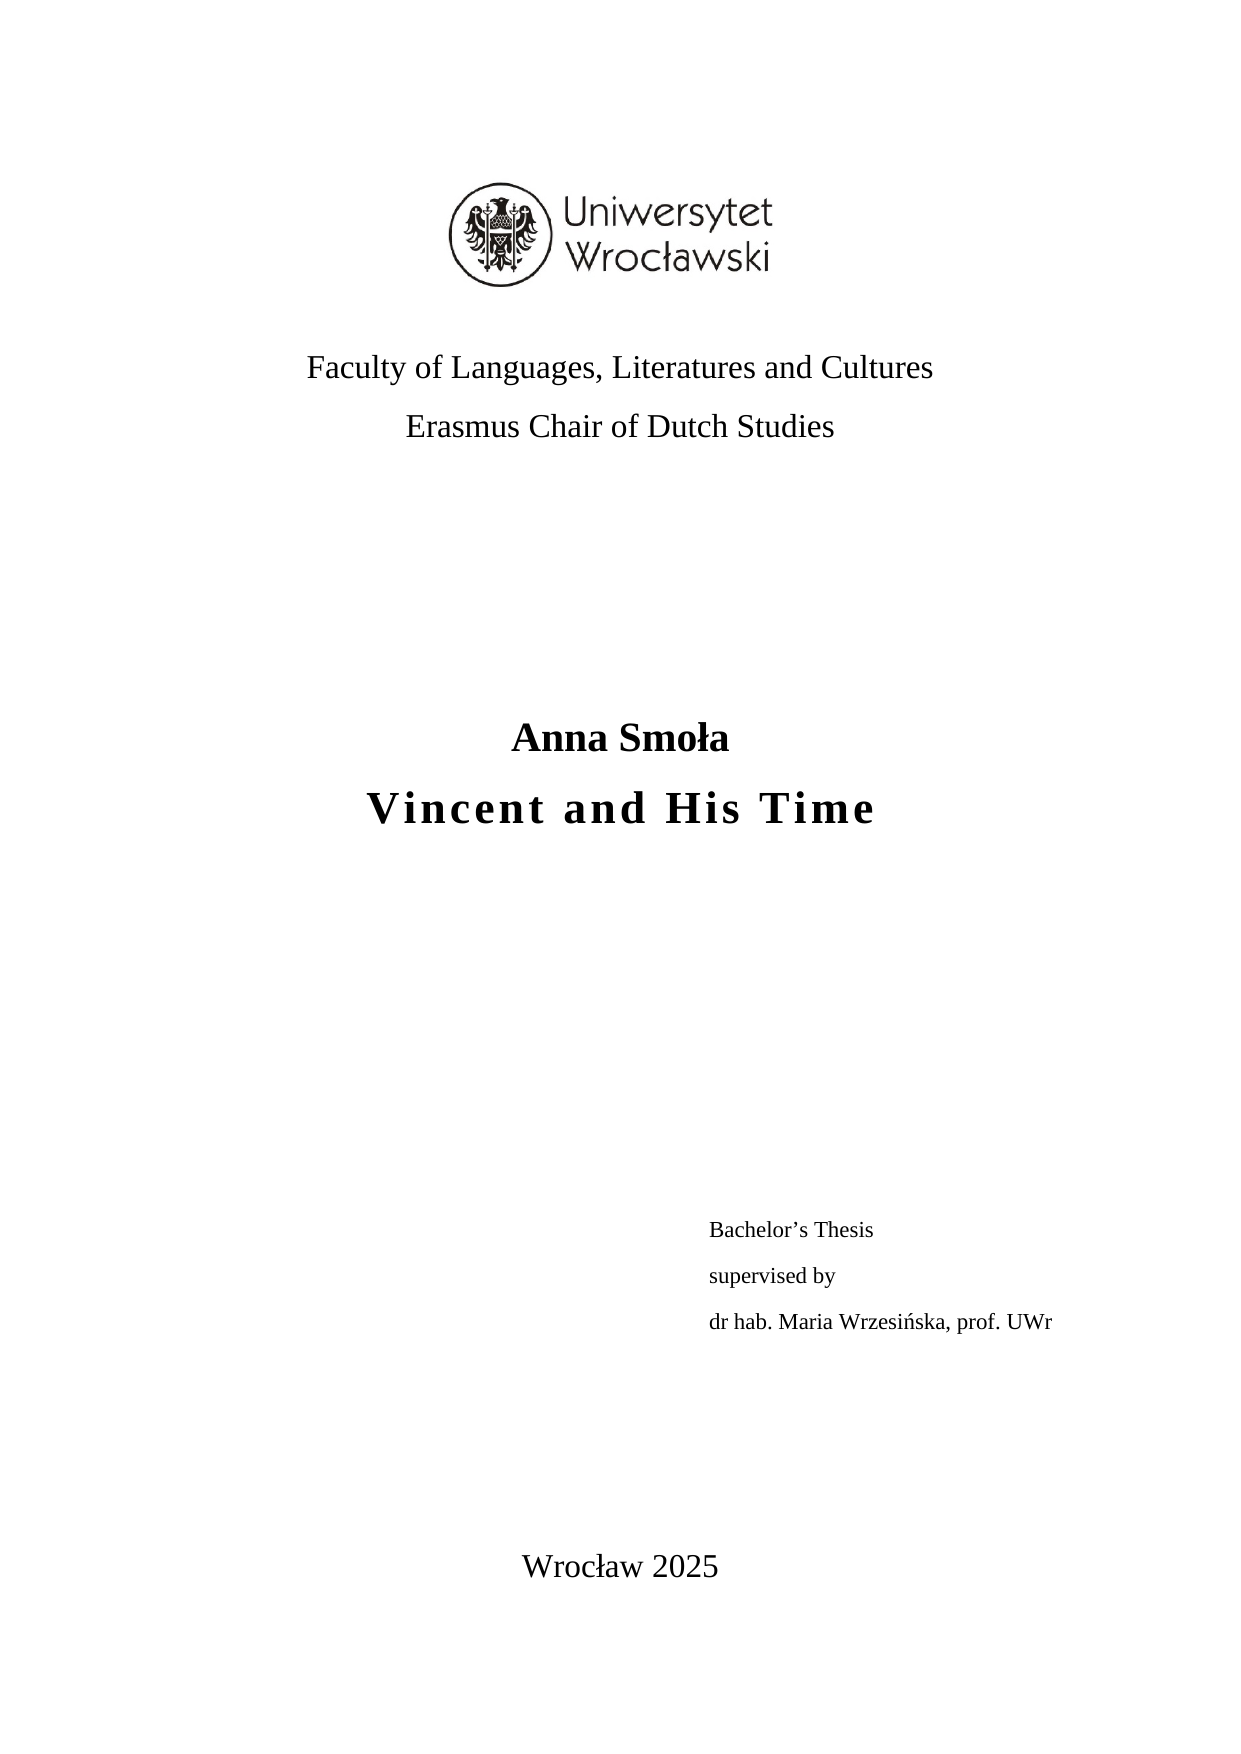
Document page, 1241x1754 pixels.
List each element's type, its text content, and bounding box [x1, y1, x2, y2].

text Anna Smoła [148, 713, 1092, 761]
picture [411, 147, 829, 329]
text supervised by [709, 1262, 1092, 1289]
text Faculty of Languages, Literatures and Cultures [148, 348, 1092, 386]
text Wrocław 2025 [148, 1546, 1092, 1585]
text Bachelor’s Thesis [709, 1217, 1092, 1243]
text dr hab. Maria Wrzesińska, prof. UWr [709, 1308, 1092, 1334]
text Vincent and His Time [148, 781, 1092, 834]
text Erasmus Chair of Dutch Studies [148, 406, 1092, 444]
